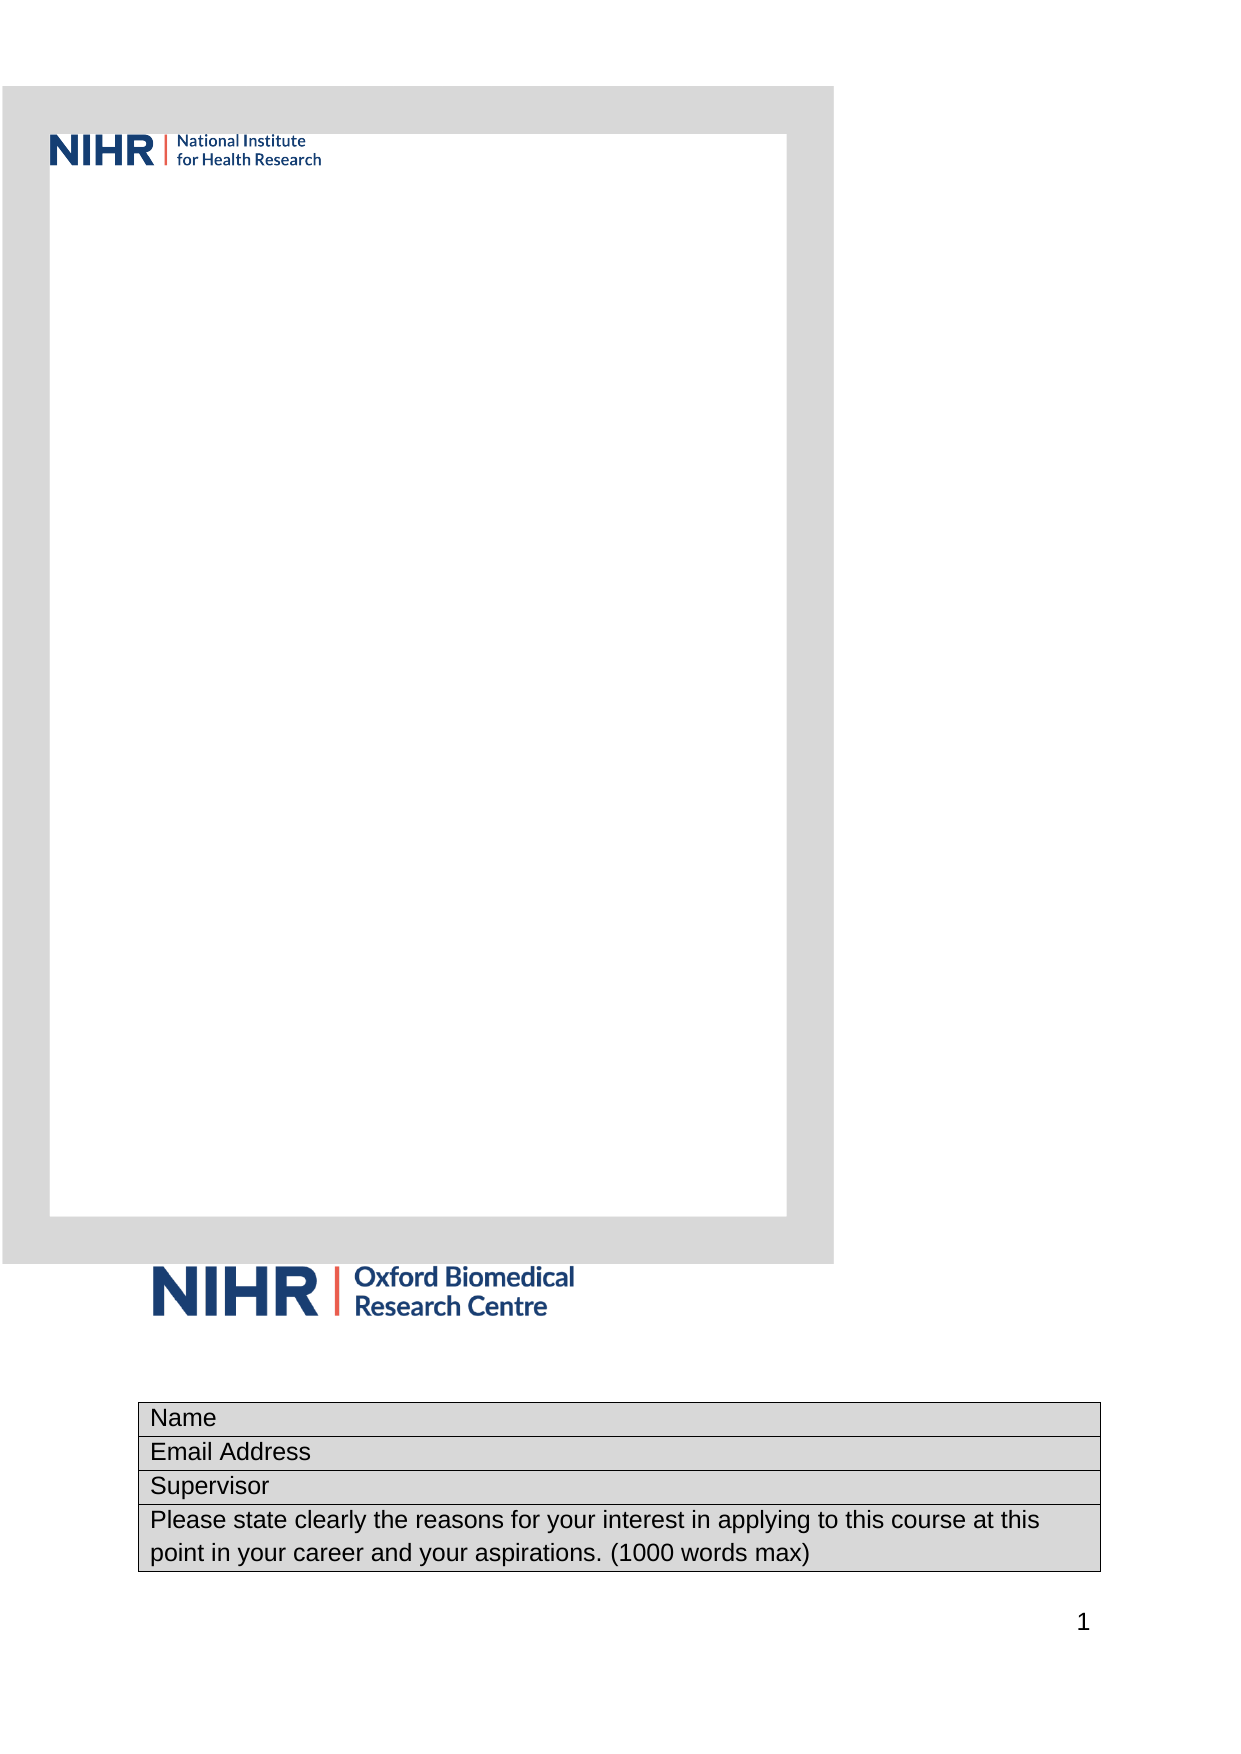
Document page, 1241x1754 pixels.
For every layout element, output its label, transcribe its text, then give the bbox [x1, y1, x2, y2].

table_header Name [139, 1403, 1100, 1436]
table_cell Please state clearly the reasons for your interest in applying to this course at this point in your career and your aspirations. (1000 words max) ---------------------------------------------------------------------------------------------------------------- [139, 1505, 1100, 1571]
table_cell Supervisor [139, 1471, 1100, 1504]
table_cell Email Address [139, 1437, 1100, 1470]
picture [2, 86, 834, 1321]
